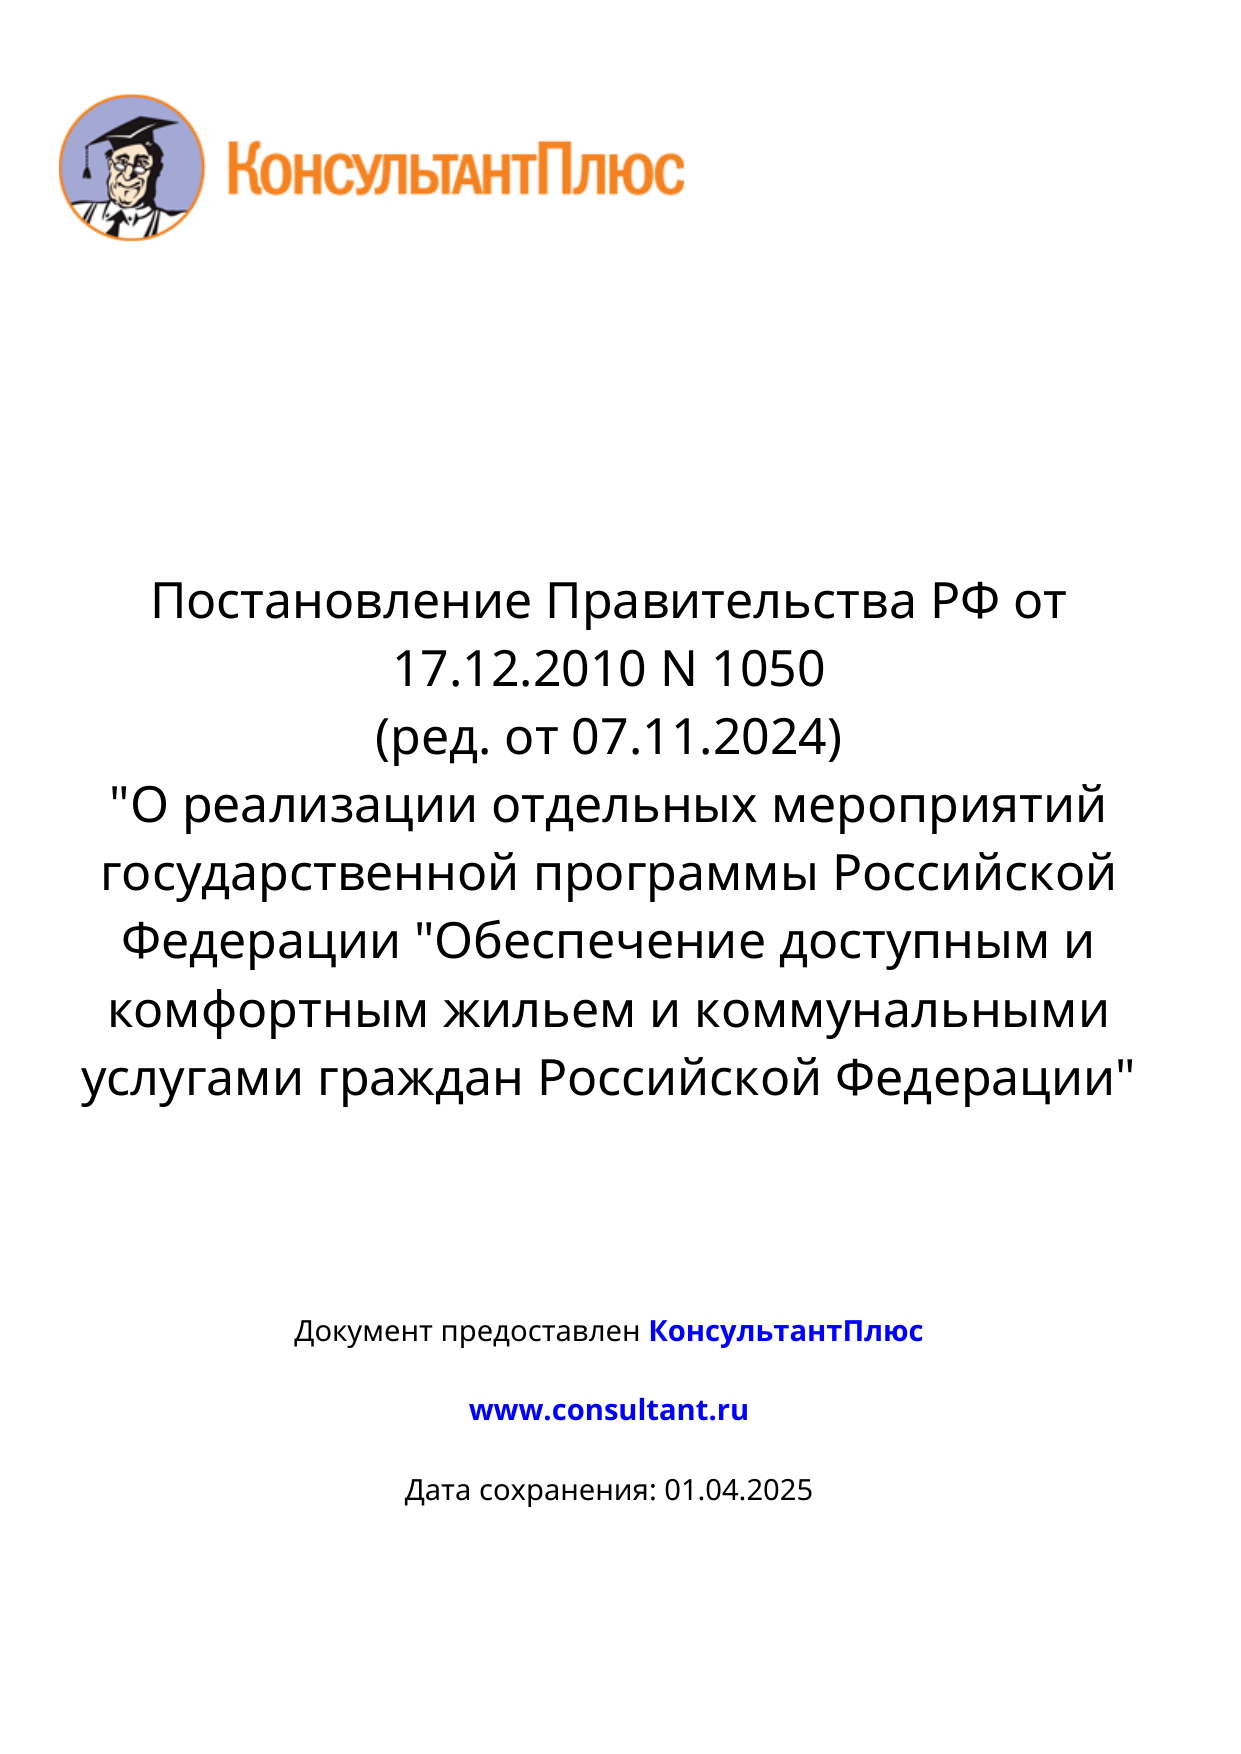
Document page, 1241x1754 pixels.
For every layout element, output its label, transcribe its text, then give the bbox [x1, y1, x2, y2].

picture [59, 93, 684, 243]
table_cell Документ предоставлен КонсультантПлюс www.consultant.ru Дата сохранения: 01.04.2025 [51, 1272, 1167, 1587]
table_header [51, 88, 1167, 403]
table_cell Постановление Правительства РФ от 17.12.2010 N 1050 (ред. от 07.11.2024) "О реализации отдельных мероприятий государственной программы Российской Федерации "Обеспечение доступным и комфортным жильем и коммунальными услугами граждан Российской Федерации" [51, 403, 1167, 1272]
